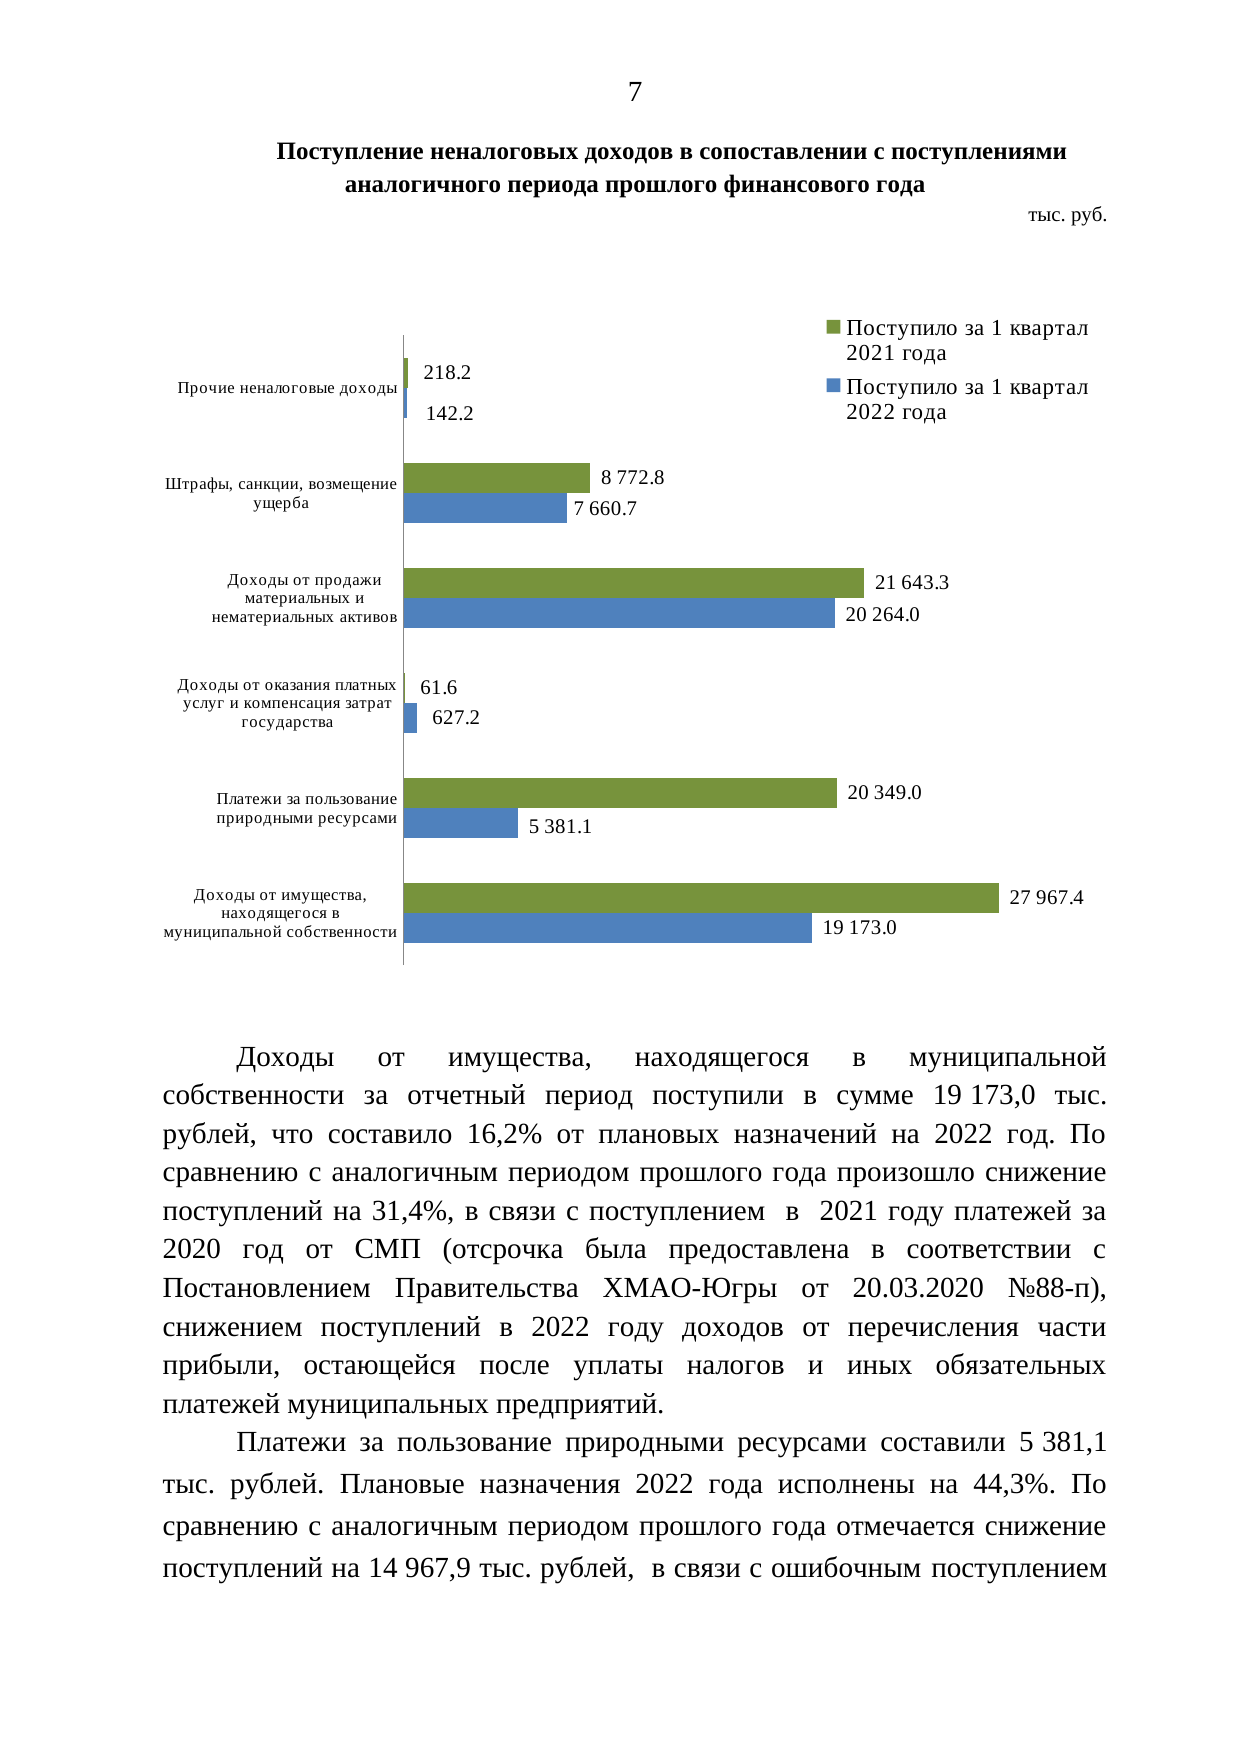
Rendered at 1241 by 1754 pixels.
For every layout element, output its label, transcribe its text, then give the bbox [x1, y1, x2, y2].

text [162, 1424, 1107, 1583]
text тыс. руб. [162, 202, 1107, 226]
text Доходы от имущества, находящегося в муниципальной собственности за отчетный период поступили в сумме 19 173,0 тыс. рублей, что составило 16,2% от плановых назначений на 2022 год. По сравнению с аналогичным периодом прошлого года произошло снижение поступлений на 31,4%, в связи с поступлением в 2021 году платежей за 2020 год от СМП (отсрочка была предоставлена в соответствии с Постановлением Правительства ХМАО-Югры от 20.03.2020 №88-п), снижением поступлений в 2022 году доходов от перечисления части прибыли, остающейся после уплаты налогов и иных обязательных платежей муниципальных предприятий. [162, 1039, 1107, 1419]
text Поступление неналоговых доходов в сопоставлении с поступлениями аналогичного периода прошлого финансового года [162, 136, 1107, 198]
